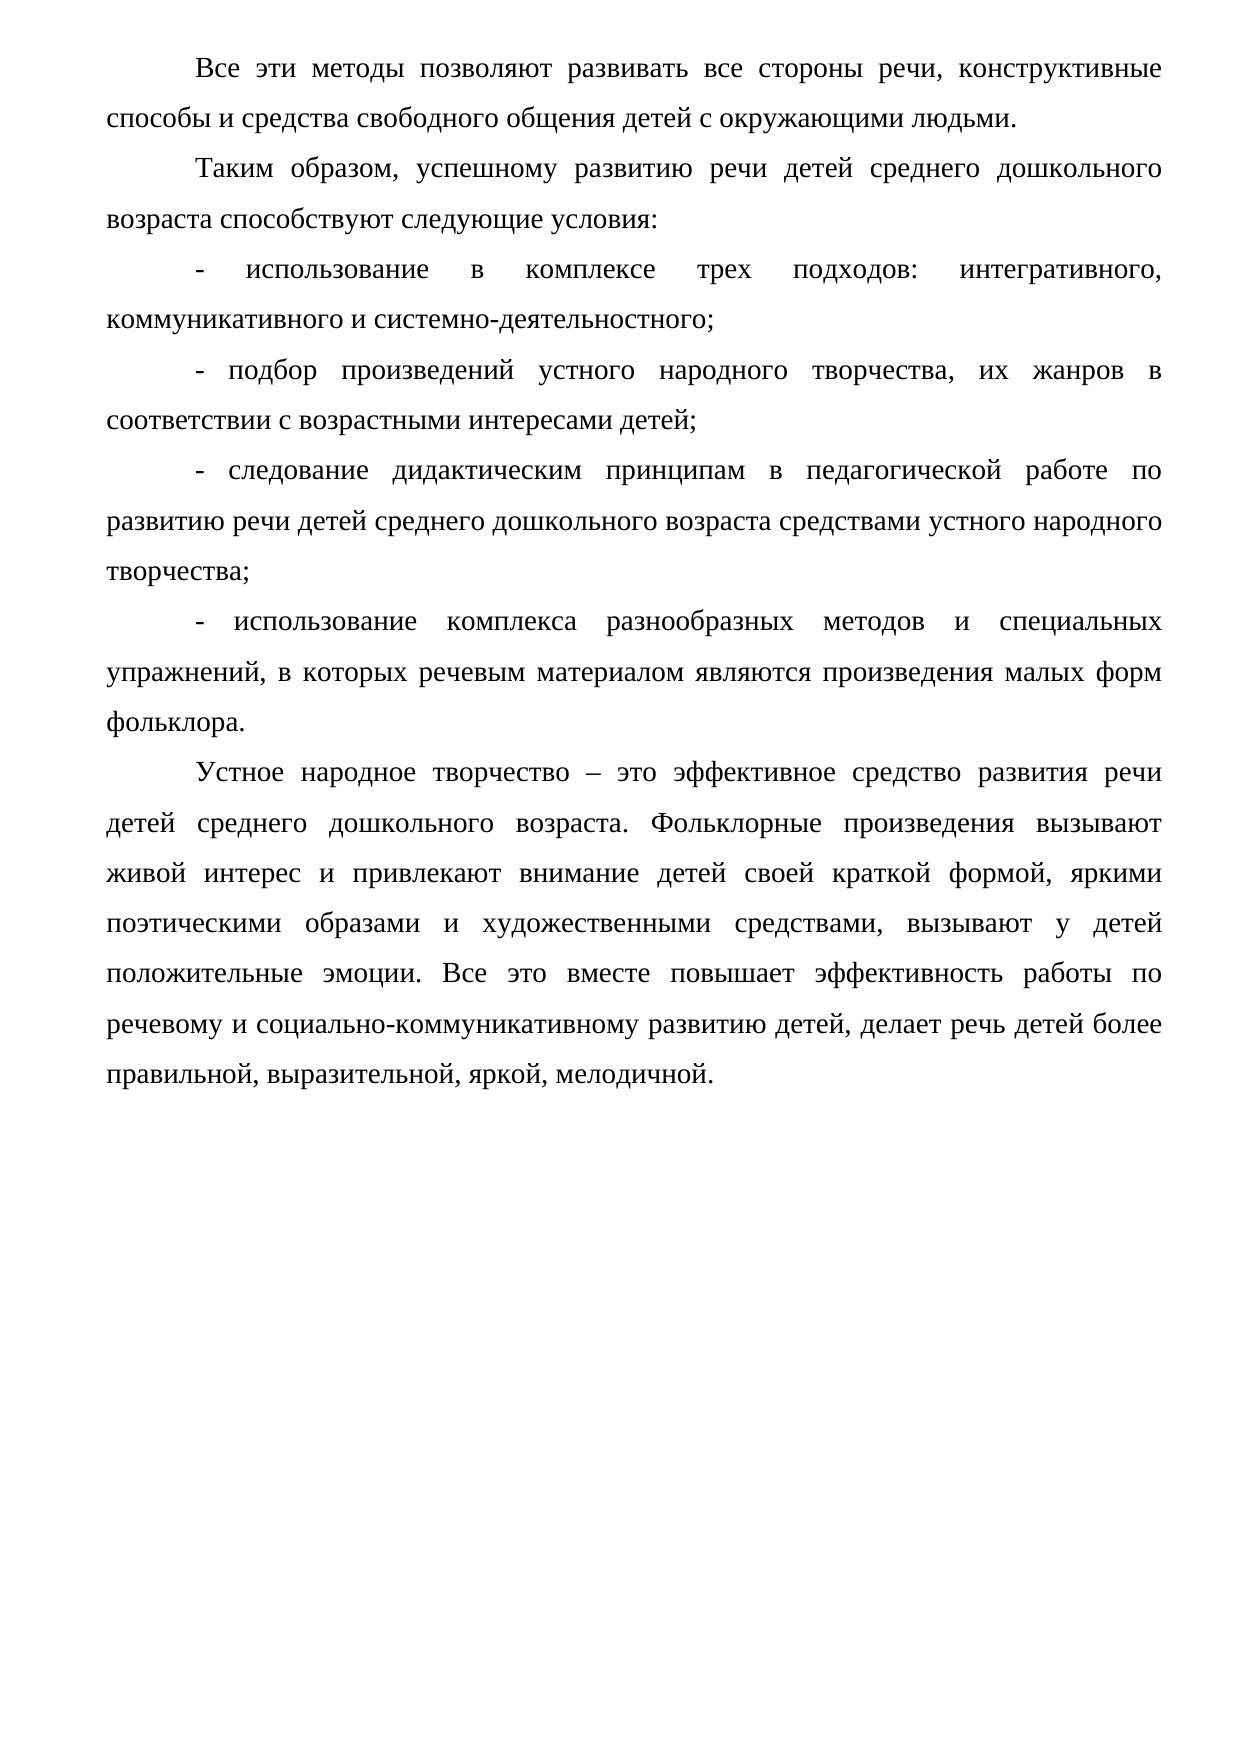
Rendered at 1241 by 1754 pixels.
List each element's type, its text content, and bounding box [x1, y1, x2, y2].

text Все эти методы позволяют развивать все стороны речи, конструктивные способы и средства свободного общения детей с окружающими людьми. [106, 50, 1163, 134]
text - подбор произведений устного народного творчества, их жанров в соответствии с возрастными интересами детей; [106, 352, 1163, 436]
text Устное народное творчество – это эффективное средство развития речи детей среднего дошкольного возраста. Фольклорные произведения вызывают живой интерес и привлекают внимание детей своей краткой формой, яркими поэтическими образами и художественными средствами, вызывают у детей положительные эмоции. Все это вместе повышает эффективность работы по речевому и социально-коммуникативному развитию детей, делает речь детей более правильной, выразительной, яркой, мелодичной. [106, 754, 1163, 1090]
text - использование в комплексе трех подходов: интегративного, коммуникативного и системно-деятельностного; [106, 251, 1163, 335]
text - использование комплекса разнообразных методов и специальных упражнений, в которых речевым материалом являются произведения малых форм фольклора. [106, 603, 1163, 738]
text Таким образом, успешному развитию речи детей среднего дошкольного возраста способствуют следующие условия: [106, 151, 1163, 234]
text - следование дидактическим принципам в педагогической работе по развитию речи детей среднего дошкольного возраста средствами устного народного творчества; [106, 452, 1163, 587]
